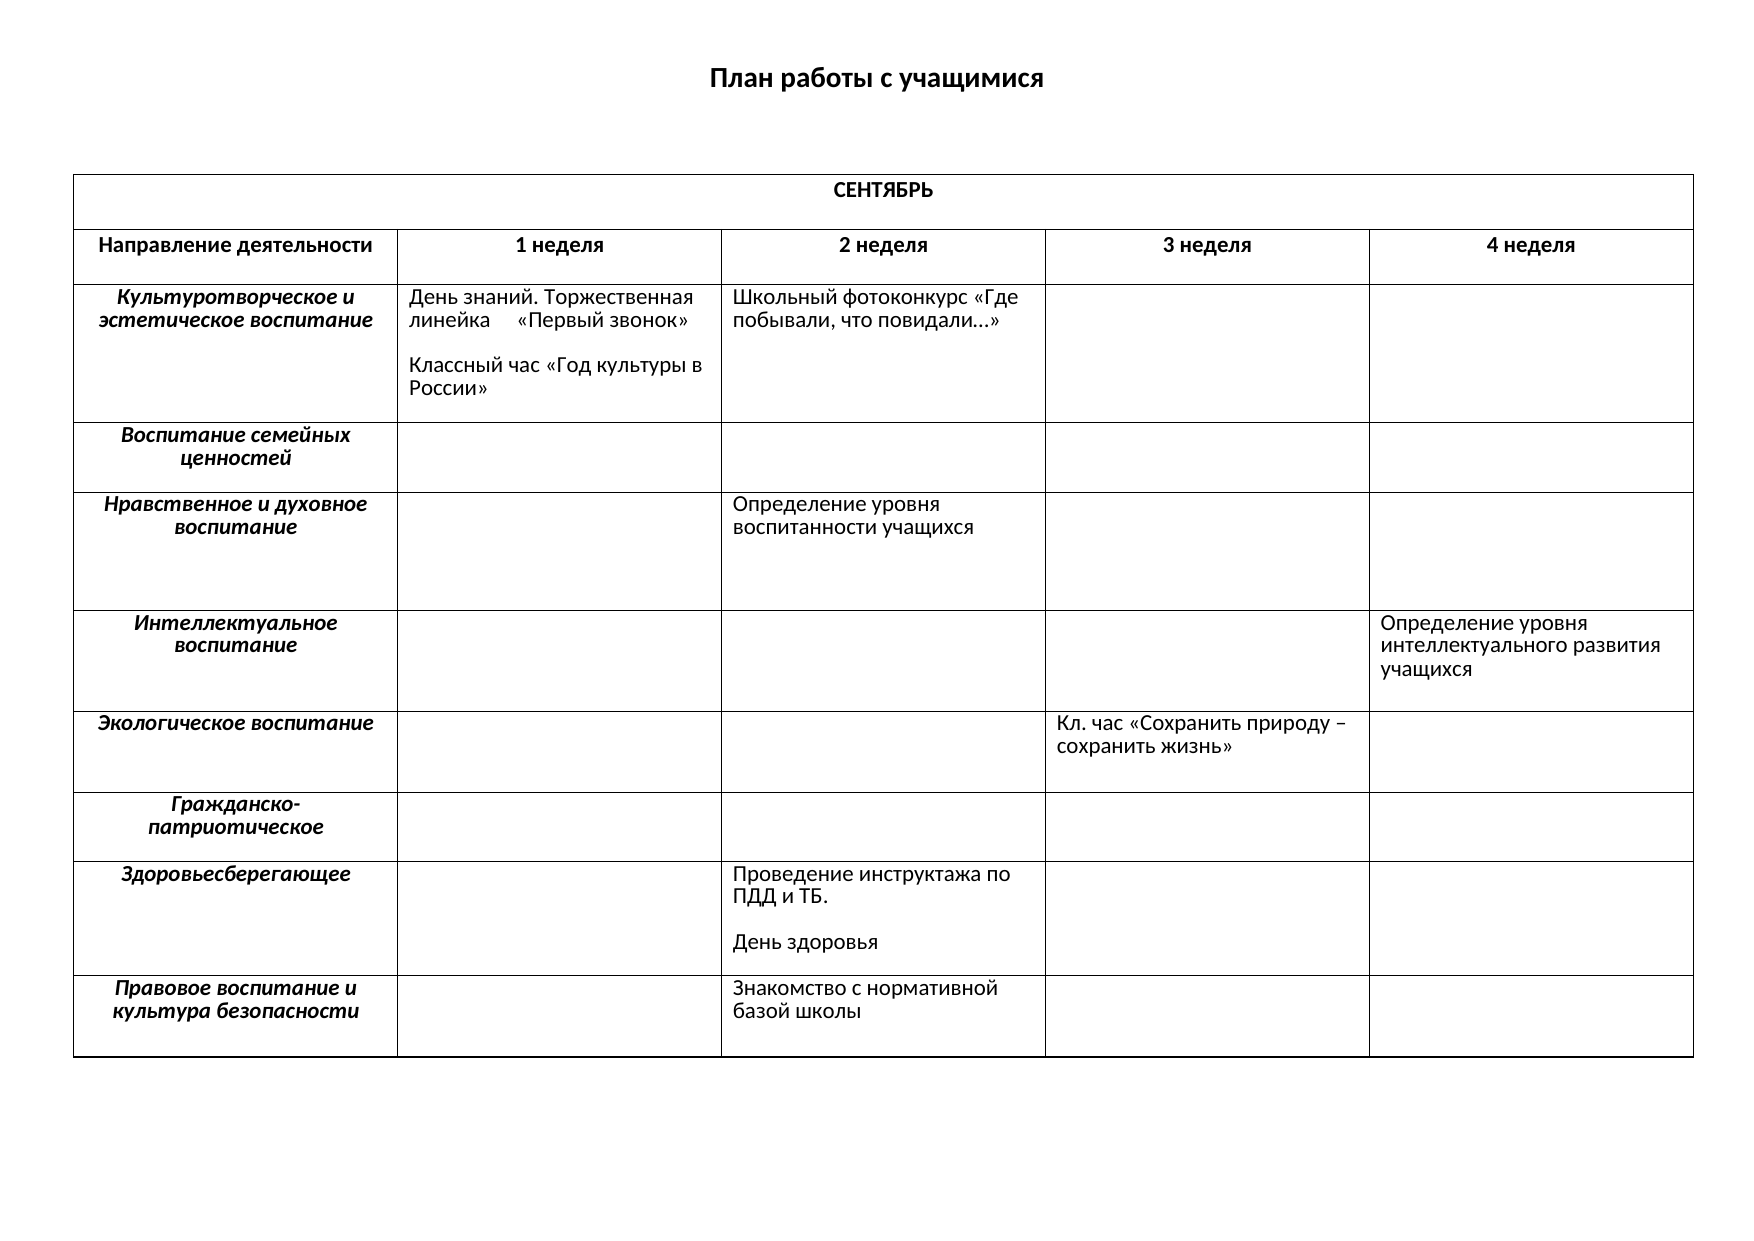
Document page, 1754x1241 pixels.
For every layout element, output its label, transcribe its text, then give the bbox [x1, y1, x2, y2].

table_cell [722, 423, 1045, 492]
table_cell [1046, 976, 1369, 1056]
table_cell Культуротворческое и эстетическое воспитание [74, 285, 397, 422]
table_cell [1370, 862, 1693, 975]
table_cell День знаний. Торжественная линейка «Первый звонок» Классный час «Год культуры в России» [398, 285, 721, 422]
table_cell Школьный фотоконкурс «Где побывали, что повидали…» [722, 285, 1045, 422]
table_cell [1370, 793, 1693, 861]
table_cell Интеллектуальное воспитание [74, 611, 397, 711]
table_cell [398, 611, 721, 711]
table_cell Определение уровня воспитанности учащихся [722, 493, 1045, 610]
table_cell Гражданско-патриотическое [74, 793, 397, 861]
text План работы с учащимися [118, 59, 1636, 94]
table_cell Воспитание семейных ценностей [74, 423, 397, 492]
table_cell [1370, 976, 1693, 1056]
table_cell [398, 423, 721, 492]
table_cell [1046, 611, 1369, 711]
table_cell [1046, 493, 1369, 610]
table_cell Нравственное и духовное воспитание [74, 493, 397, 610]
table_cell [398, 793, 721, 861]
table_cell Определение уровня интеллектуального развития учащихся [1370, 611, 1693, 711]
table_cell [1370, 712, 1693, 792]
table_cell Здоровьесберегающее [74, 862, 397, 975]
table_cell Проведение инструктажа по ПДД и ТБ. День здоровья [722, 862, 1045, 975]
table_cell [722, 611, 1045, 711]
table_cell [1046, 423, 1369, 492]
table_cell [398, 493, 721, 610]
table_cell [1046, 862, 1369, 975]
table_cell [398, 712, 721, 792]
table_cell [1370, 285, 1693, 422]
table_cell [398, 976, 721, 1056]
table_cell Экологическое воспитание [74, 712, 397, 792]
table_cell Кл. час «Сохранить природу – сохранить жизнь» [1046, 712, 1369, 792]
table_header СЕНТЯБРЬ [74, 175, 1693, 229]
table_cell 2 неделя [722, 230, 1045, 284]
table_cell [1046, 793, 1369, 861]
table_cell [722, 712, 1045, 792]
table_cell Направление деятельности [74, 230, 397, 284]
table_cell [398, 862, 721, 975]
table_cell [1046, 285, 1369, 422]
table_cell [722, 793, 1045, 861]
table_cell 1 неделя [398, 230, 721, 284]
table_cell Знакомство с нормативной базой школы [722, 976, 1045, 1056]
table_cell Правовое воспитание и культура безопасности [74, 976, 397, 1056]
table_cell [1370, 493, 1693, 610]
table_cell 3 неделя [1046, 230, 1369, 284]
table_cell 4 неделя [1370, 230, 1693, 284]
table_cell [1370, 423, 1693, 492]
